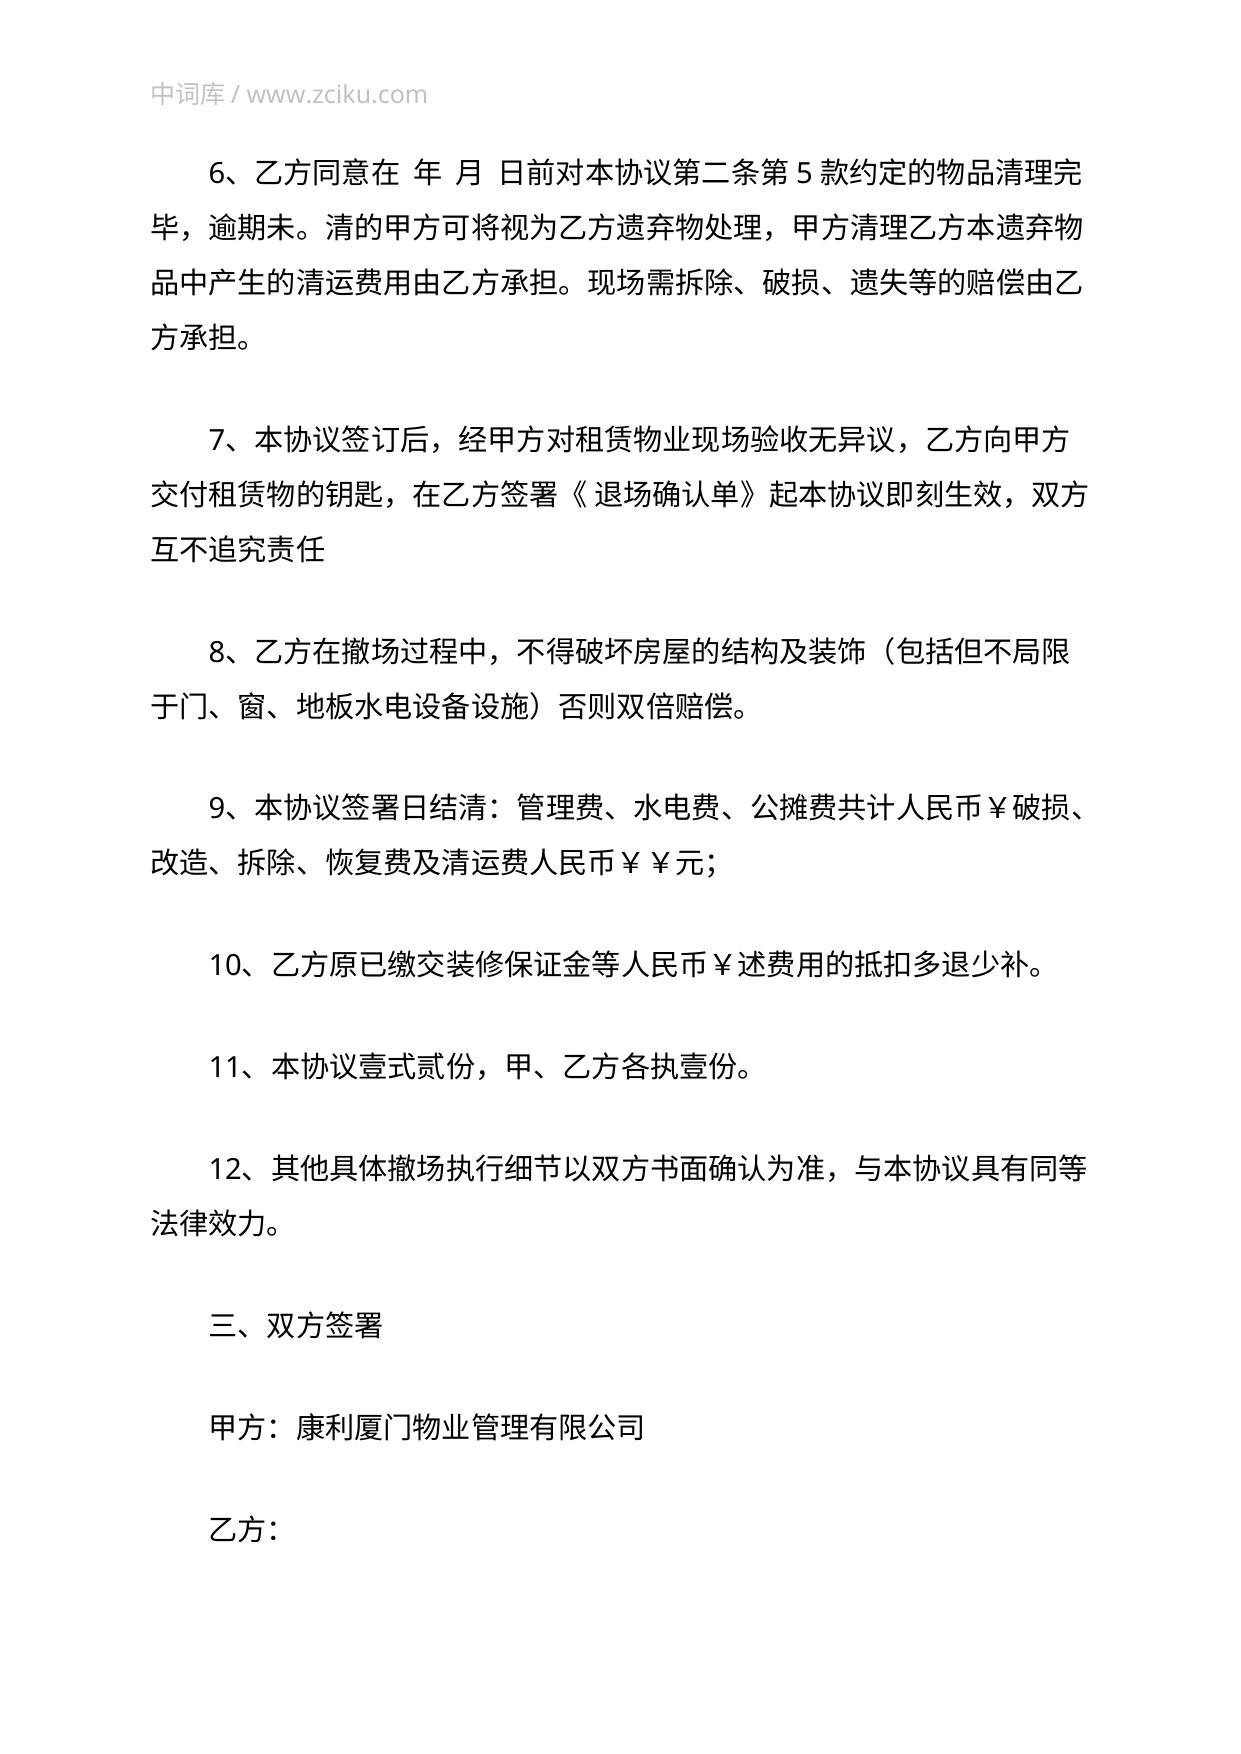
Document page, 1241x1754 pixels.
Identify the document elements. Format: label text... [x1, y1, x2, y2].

text 6、乙方同意在 年 月 日前对本协议第二条第 5 款约定的物品清理完毕，逾期未。清的甲方可将视为乙方遗弃物处理，甲方清理乙方本遗弃物品中产生的清运费用由乙方承担。现场需拆除、破损、遗失等的赔偿由乙方承担。 [150, 150, 1090, 357]
text 8、乙方在撤场过程中，不得破坏房屋的结构及装饰（包括但不局限于门、窗、地板水电设备设施）否则双倍赔偿。 [150, 628, 1090, 726]
text 12、其他具体撤场执行细节以双方书面确认为准，与本协议具有同等法律效力。 [150, 1146, 1090, 1243]
text 甲方：康利厦门物业管理有限公司 [150, 1404, 1090, 1447]
text 10、乙方原已缴交装修保证金等人民币￥述费用的抵扣多退少补。 [150, 942, 1090, 984]
text 7、本协议签订后，经甲方对租赁物业现场验收无异议，乙方向甲方交付租赁物的钥匙，在乙方签署《 退场确认单》起本协议即刻生效，双方互不追究责任 [150, 417, 1090, 569]
text 9、本协议签署日结清：管理费、水电费、公摊费共计人民币￥破损、改造、拆除、恢复费及清运费人民币￥￥元； [150, 785, 1090, 882]
text 三、双方签署 [150, 1302, 1090, 1345]
text 乙方： [150, 1506, 1090, 1548]
text 11、本协议壹式贰份，甲、乙方各执壹份。 [150, 1044, 1090, 1086]
